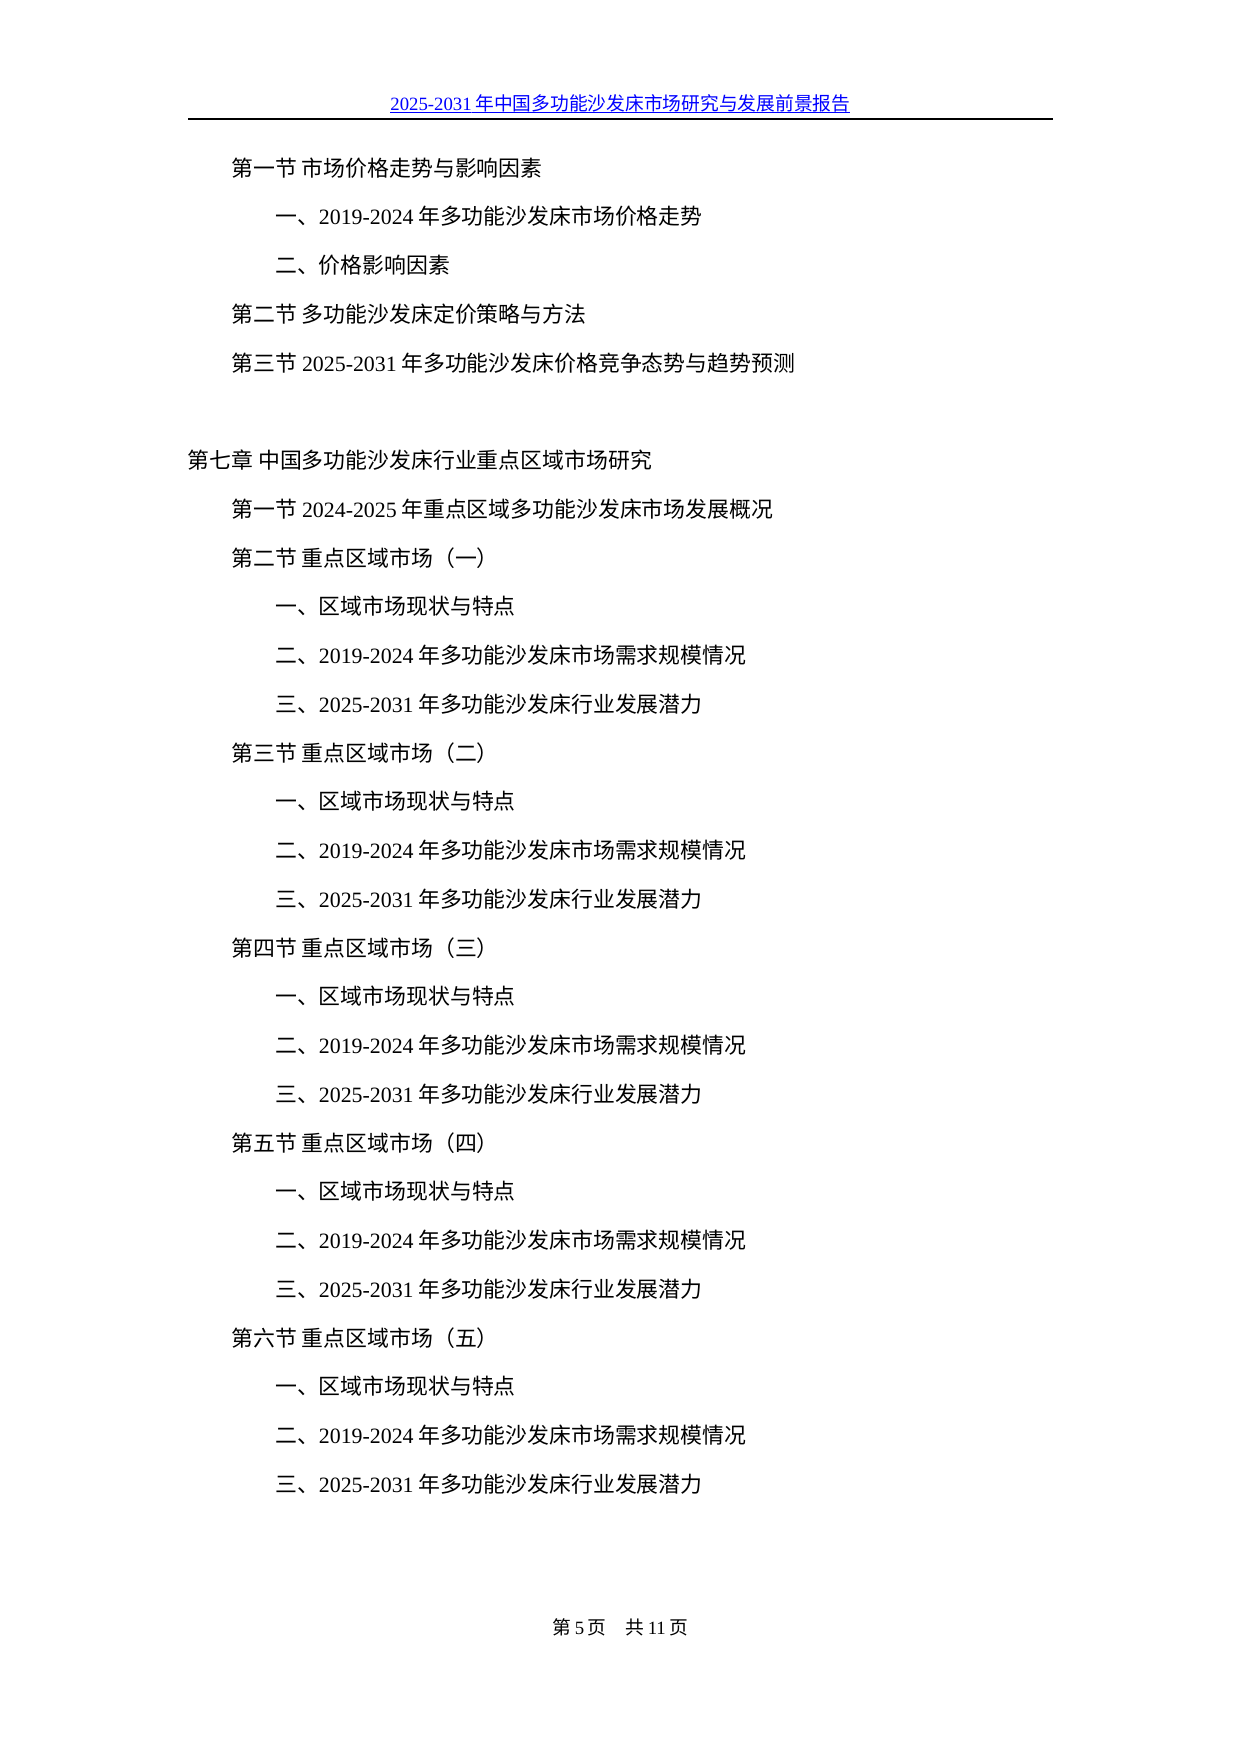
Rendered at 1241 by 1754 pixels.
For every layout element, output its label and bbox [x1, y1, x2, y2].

text [187, 150, 1053, 1499]
